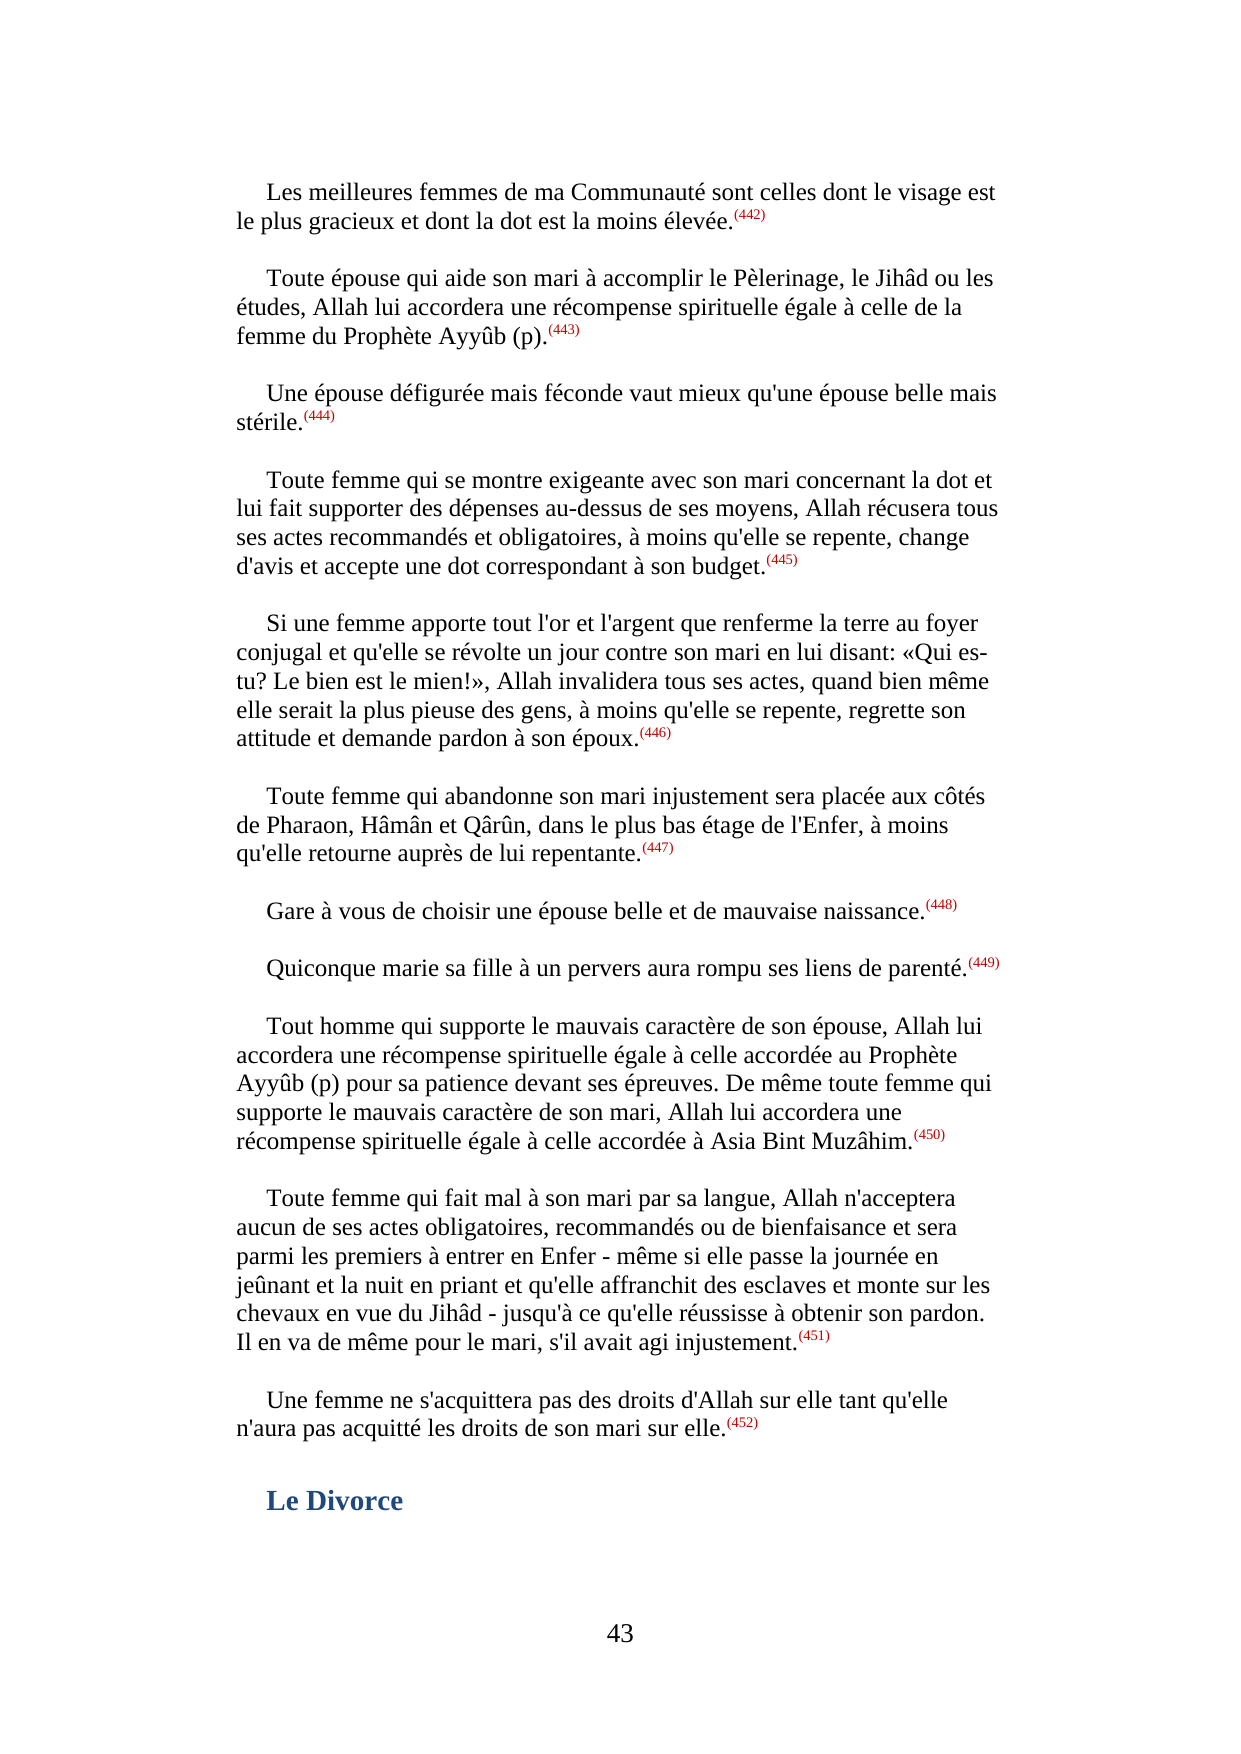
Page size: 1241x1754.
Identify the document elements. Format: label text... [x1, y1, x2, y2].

text Toute épouse qui aide son mari à accomplir le Pèlerinage, le Jihâd ou les études, Allah lui accordera une récompense spirituelle égale à celle de la femme du Prophète Ayyûb (p).(443) [236, 263, 1004, 350]
text Une femme ne s'acquittera pas des droits d'Allah sur elle tant qu'elle n'aura pas acquitté les droits de son mari sur elle.(452) [236, 1385, 1004, 1442]
text Toute femme qui fait mal à son mari par sa langue, Allah n'acceptera aucun de ses actes obligatoires, recommandés ou de bienfaisance et sera parmi les premiers à entrer en Enfer - même si elle passe la journée en jeûnant et la nuit en priant et qu'elle affranchit des esclaves et monte sur les chevaux en vue du Jihâd - jusqu'à ce qu'elle réussisse à obtenir son pardon. Il en va de même pour le mari, s'il avait agi injustement.(451) [236, 1183, 1004, 1356]
text Quiconque marie sa fille à un pervers aura rompu ses liens de parenté.(449) [236, 953, 1004, 982]
subtitle Le Divorce [236, 1483, 1004, 1517]
text Si une femme apporte tout l'or et l'argent que renferme la terre au foyer conjugal et qu'elle se révolte un jour contre son mari en lui disant: «Qui es-tu? Le bien est le mien!», Allah invalidera tous ses actes, quand bien même elle serait la plus pieuse des gens, à moins qu'elle se repente, regrette son attitude et demande pardon à son époux.(446) [236, 608, 1004, 752]
text Les meilleures femmes de ma Communauté sont celles dont le visage est le plus gracieux et dont la dot est la moins élevée.(442) [236, 177, 1004, 235]
text Gare à vous de choisir une épouse belle et de mauvaise naissance.(448) [236, 896, 1004, 925]
text Toute femme qui se montre exigeante avec son mari concernant la dot et lui fait supporter des dépenses au-dessus de ses moyens, Allah récusera tous ses actes recommandés et obligatoires, à moins qu'elle se repente, change d'avis et accepte une dot correspondant à son budget.(445) [236, 465, 1004, 580]
text Toute femme qui abandonne son mari injustement sera placée aux côtés de Pharaon, Hâmân et Qârûn, dans le plus bas étage de l'Enfer, à moins qu'elle retourne auprès de lui repentante.(447) [236, 781, 1004, 867]
text Tout homme qui supporte le mauvais caractère de son épouse, Allah lui accordera une récompense spirituelle égale à celle accordée au Prophète Ayyûb (p) pour sa patience devant ses épreuves. De même toute femme qui supporte le mauvais caractère de son mari, Allah lui accordera une récompense spirituelle égale à celle accordée à Asia Bint Muzâhim.(450) [236, 1011, 1004, 1155]
text Une épouse défigurée mais féconde vaut mieux qu'une épouse belle mais stérile.(444) [236, 378, 1004, 436]
